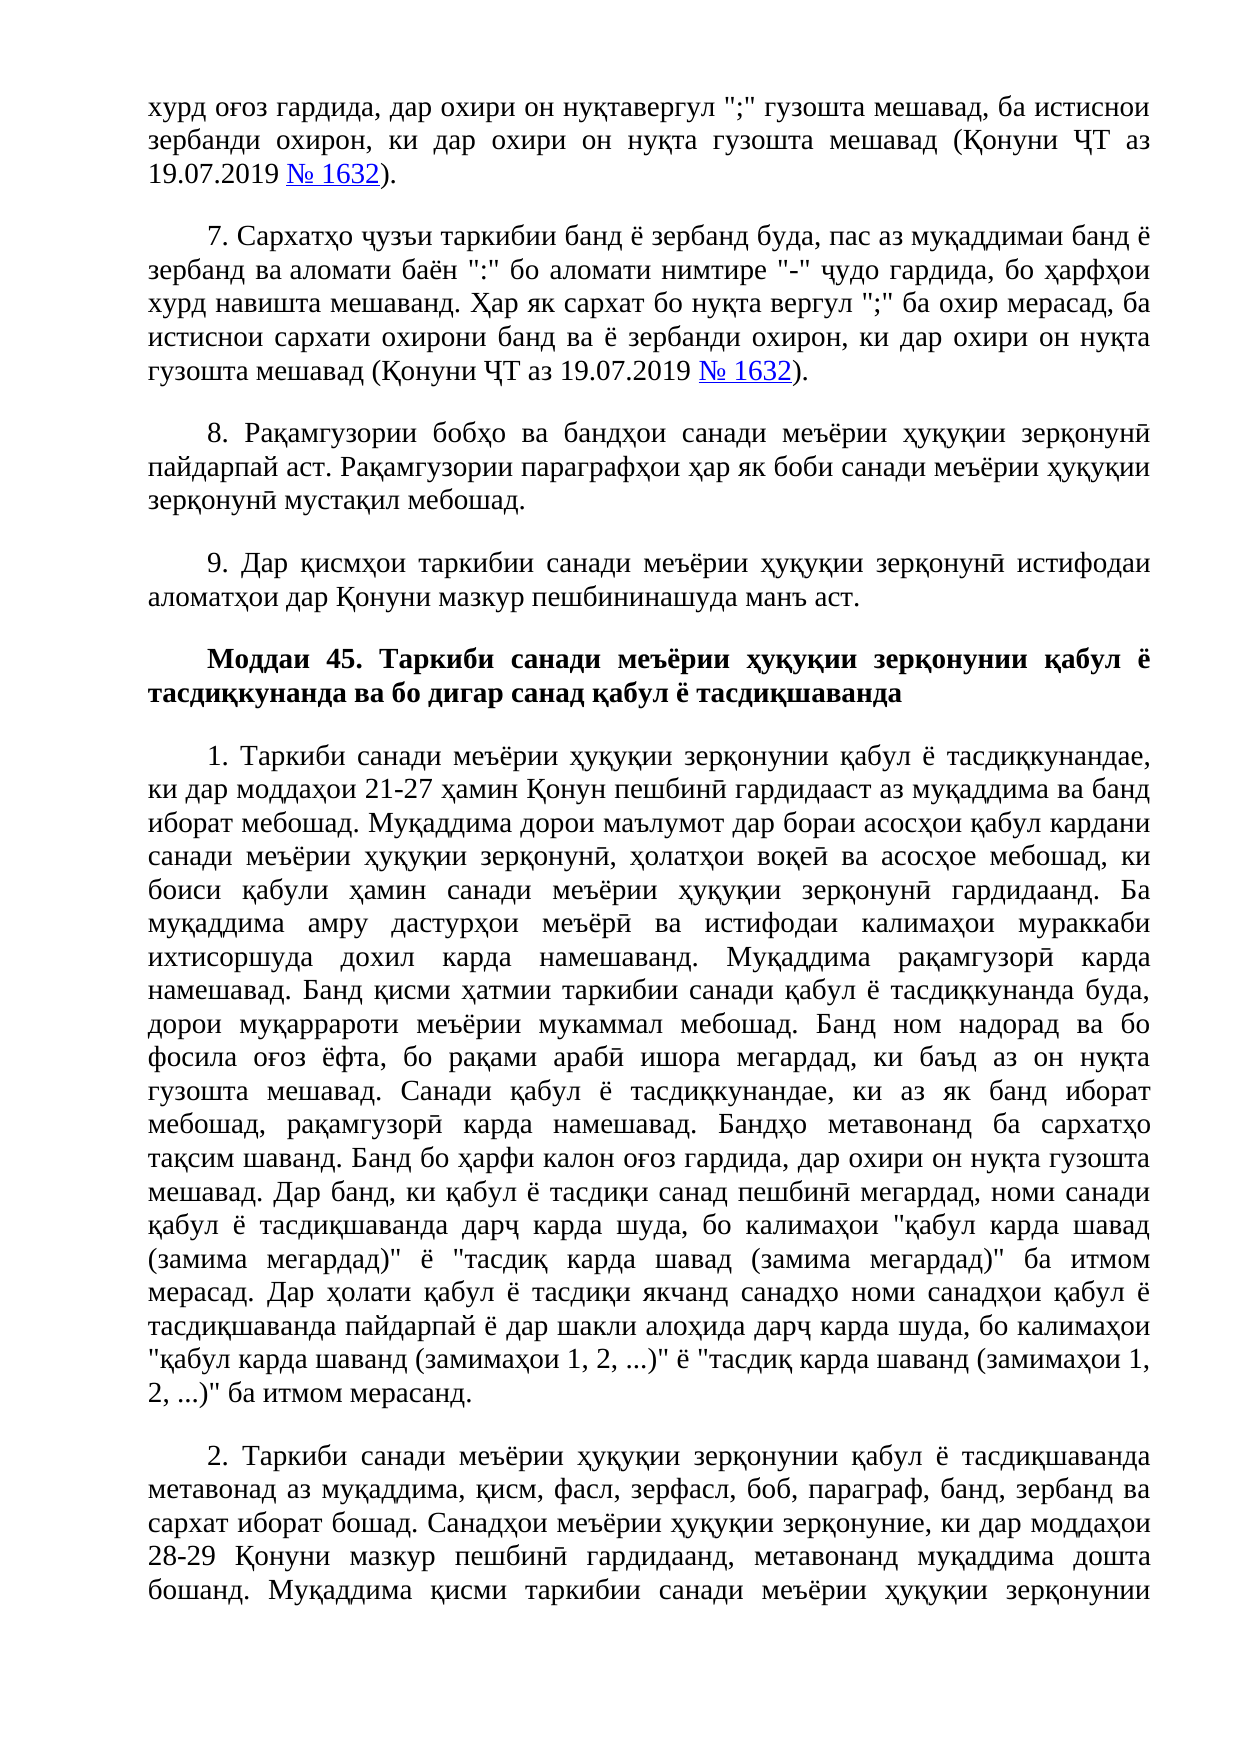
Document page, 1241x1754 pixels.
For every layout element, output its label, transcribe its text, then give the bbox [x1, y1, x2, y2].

text 1. Таркиби санади меъёрии ҳуқуқии зерқонунии қабул ё тасдиқкунандае, ки дар моддаҳои 21-27 ҳамин Қонун пешбинӣ гардидааст аз муқаддима ва банд иборат мебошад. Муқаддима дорои маълумот дар бораи асосҳои қабул кардани санади меъёрии ҳуқуқии зерқонунӣ, ҳолатҳои воқеӣ ва асосҳое мебошад, ки боиси қабули ҳамин санади меъёрии ҳуқуқии зерқонунӣ гардидаанд. Ба муқаддима амру дастурҳои меъёрӣ ва истифодаи калимаҳои мураккаби ихтисоршуда дохил карда намешаванд. Муқаддима рақамгузорӣ карда намешавад. Банд қисми ҳатмии таркибии санади қабул ё тасдиқкунанда буда, дорои муқаррароти меъёрии мукаммал мебошад. Банд ном надорад ва бо фосила оғоз ёфта, бо рақами арабӣ ишора мегардад, ки баъд аз он нуқта гузошта мешавад. Санади қабул ё тасдиқкунандае, ки аз як банд иборат мебошад, рақамгузорӣ карда намешавад. Бандҳо метавонанд ба сархатҳо тақсим шаванд. Банд бо ҳарфи калон оғоз гардида, дар охири он нуқта гузошта мешавад. Дар банд, ки қабул ё тасдиқи санад пешбинӣ мегардад, номи санади қабул ё тасдиқшаванда дарҷ карда шуда, бо калимаҳои "қабул карда шавад (замима мегардад)" ё "тасдиқ карда шавад (замима мегардад)" ба итмом мерасад. Дар ҳолати қабул ё тасдиқи якчанд санадҳо номи санадҳои қабул ё тасдиқшаванда пайдарпай ё дар шакли алоҳида дарҷ карда шуда, бо калимаҳои "қабул карда шаванд (замимаҳои 1, 2, ...)" ё "тасдиқ карда шаванд (замимаҳои 1, 2, ...)" ба итмом мерасанд. [148, 738, 1152, 1408]
text 9. Дар қисмҳои таркибии санади меъёрии ҳуқуқии зерқонунӣ истифодаи аломатҳои дар Қонуни мазкур пешбининашуда манъ аст. [148, 545, 1152, 612]
text 7. Сархатҳо ҷузъи таркибии банд ё зербанд буда, пас аз муқаддимаи банд ё зербанд ва аломати баён ":" бо аломати нимтире "-" ҷудо гардида, бо ҳарфҳои хурд навишта мешаванд. Ҳар як сархат бо нуқта вергул ";" ба охир мерасад, ба истиснои сархати охирони банд ва ё зербанди охирон, ки дар охири он нуқта гузошта мешавад (Қонуни ҶТ аз 19.07.2019 № 1632). [148, 218, 1152, 386]
text 8. Рақамгузории бобҳо ва бандҳои санади меъёрии ҳуқуқии зерқонунӣ пайдарпай аст. Рақамгузории параграфҳои ҳар як боби санади меъёрии ҳуқуқии зерқонунӣ мустақил мебошад. [148, 415, 1152, 516]
text Моддаи 45. Таркиби санади меъёрии ҳуқуқии зерқонунии қабул ё тасдиқкунанда ва бо дигар санад қабул ё тасдиқшаванда [148, 641, 1152, 708]
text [148, 89, 1152, 189]
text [148, 1438, 1152, 1605]
